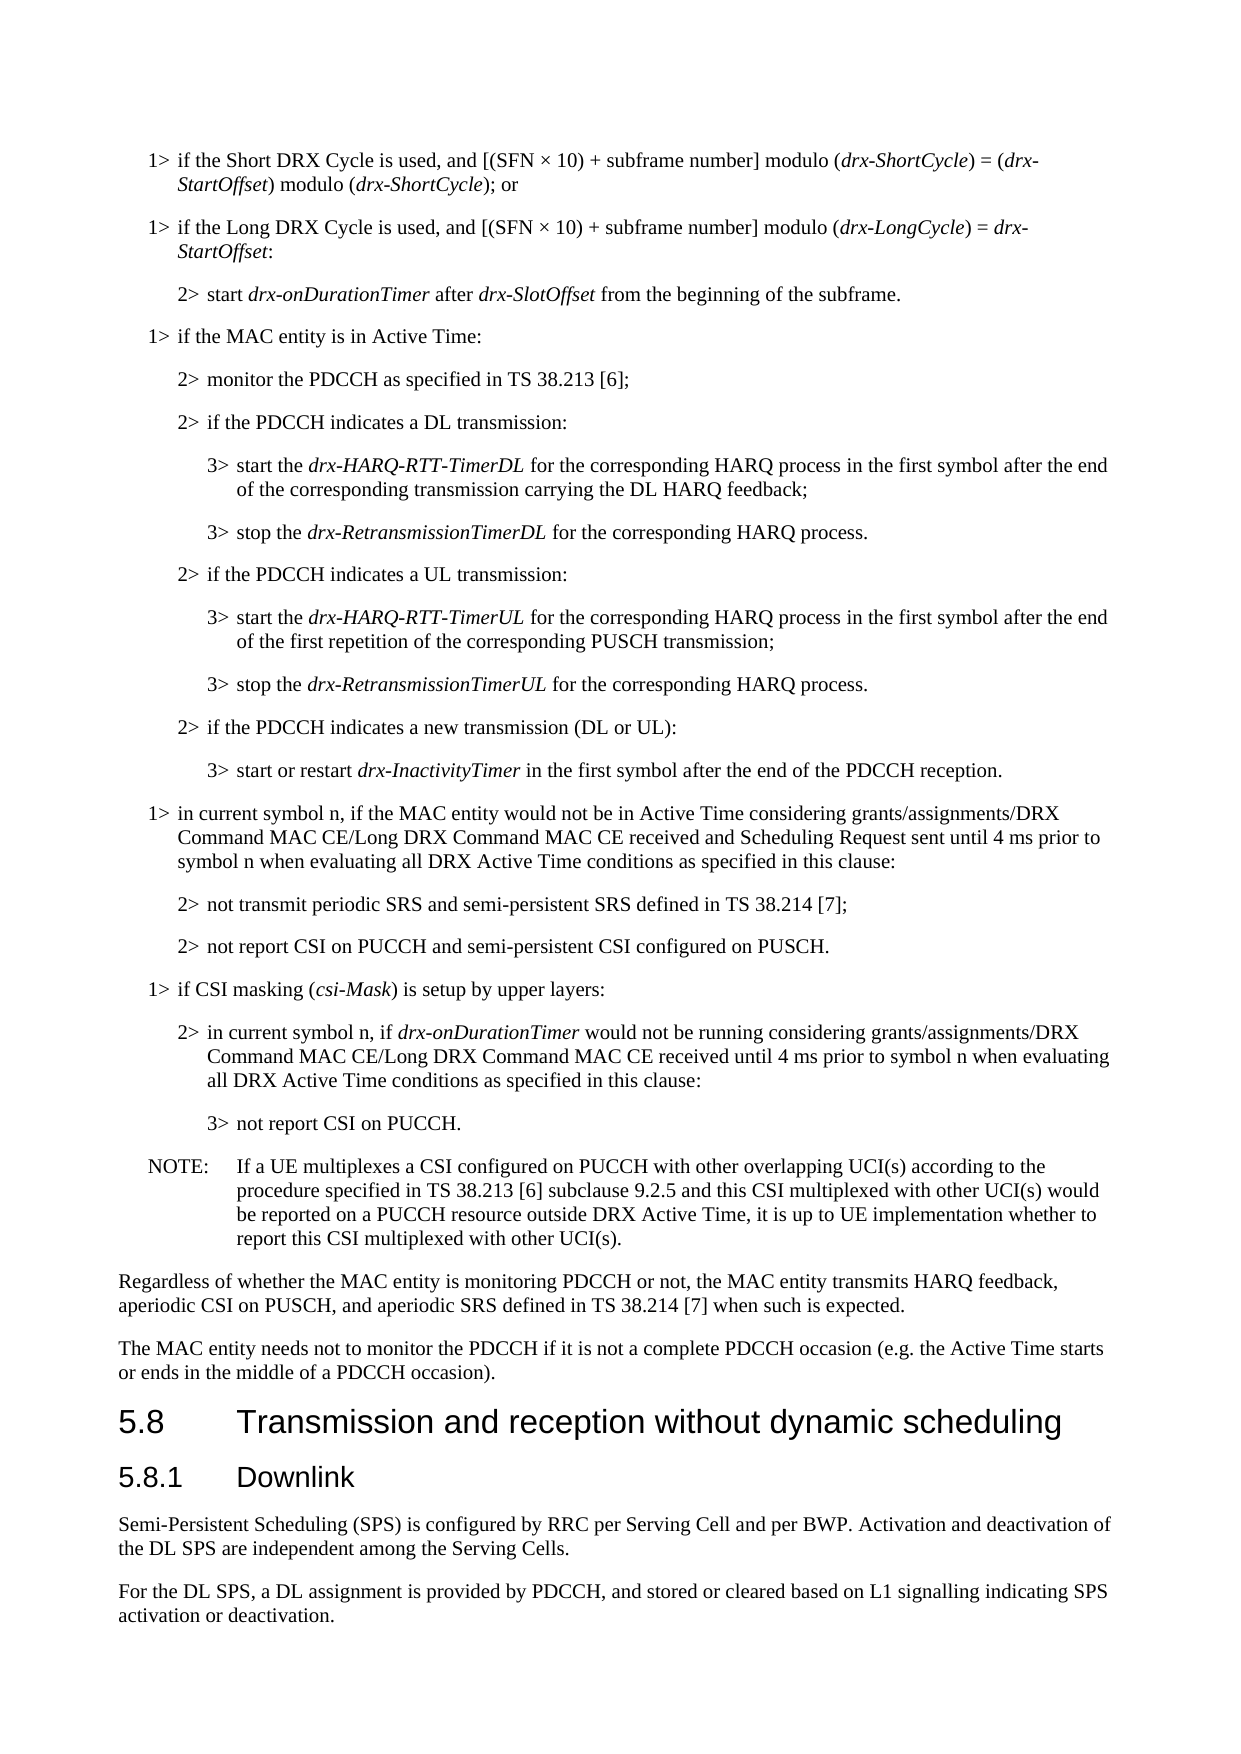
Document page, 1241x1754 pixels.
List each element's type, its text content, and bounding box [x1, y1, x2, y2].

text 3> stop the drx-RetransmissionTimerUL for the corresponding HARQ process. [207, 672, 1122, 696]
text NOTE: If a UE multiplexes a CSI configured on PUCCH with other overlapping UCI(s) according to the procedure specified in TS 38.213 [6] subclause 9.2.5 and this CSI multiplexed with other UCI(s) would be reported on a PUCCH resource outside DRX Active Time, it is up to UE implementation whether to report this CSI multiplexed with other UCI(s). [148, 1154, 1122, 1250]
text 1> if CSI masking (csi-Mask) is setup by upper layers: [148, 977, 1122, 1001]
text 3> stop the drx-RetransmissionTimerDL for the corresponding HARQ process. [207, 519, 1122, 544]
text 3> start the drx-HARQ-RTT-TimerDL for the corresponding HARQ process in the first symbol after the end of the corresponding transmission carrying the DL HARQ feedback; [207, 453, 1122, 501]
subtitle 5.8.1 Downlink [118, 1459, 1122, 1493]
text 2> monitor the PDCCH as specified in TS 38.213 [6]; [177, 367, 1122, 391]
text 2> if the PDCCH indicates a DL transmission: [177, 410, 1122, 434]
text 3> start the drx-HARQ-RTT-TimerUL for the corresponding HARQ process in the first symbol after the end of the first repetition of the corresponding PUSCH transmission; [207, 605, 1122, 653]
text Regardless of whether the MAC entity is monitoring PDCCH or not, the MAC entity transmits HARQ feedback, aperiodic CSI on PUSCH, and aperiodic SRS defined in TS 38.214 [7] when such is expected. [118, 1269, 1122, 1317]
text 1> if the MAC entity is in Active Time: [148, 324, 1122, 348]
text 2> start drx-onDurationTimer after drx-SlotOffset from the beginning of the subframe. [177, 281, 1122, 306]
text 2> not report CSI on PUCCH and semi-persistent CSI configured on PUSCH. [177, 934, 1122, 958]
text The MAC entity needs not to monitor the PDCCH if it is not a complete PDCCH occasion (e.g. the Active Time starts or ends in the middle of a PDCCH occasion). [118, 1336, 1122, 1384]
text 3> start or restart drx-InactivityTimer in the first symbol after the end of the PDCCH reception. [207, 758, 1122, 782]
text 1> if the Short DRX Cycle is used, and [(SFN × 10) + subframe number] modulo (drx-ShortCycle) = (drx-StartOffset) modulo (drx-ShortCycle); or [148, 148, 1122, 196]
text 2> if the PDCCH indicates a UL transmission: [177, 562, 1122, 586]
text Semi-Persistent Scheduling (SPS) is configured by RRC per Serving Cell and per BWP. Activation and deactivation of the DL SPS are independent among the Serving Cells. [118, 1512, 1122, 1560]
text 1> if the Long DRX Cycle is used, and [(SFN × 10) + subframe number] modulo (drx-LongCycle) = drx-StartOffset: [148, 214, 1122, 263]
text 1> in current symbol n, if the MAC entity would not be in Active Time considering grants/assignments/DRX Command MAC CE/Long DRX Command MAC CE received and Scheduling Request sent until 4 ms prior to symbol n when evaluating all DRX Active Time conditions as specified in this clause: [148, 801, 1122, 873]
text 2> not transmit periodic SRS and semi-persistent SRS defined in TS 38.214 [7]; [177, 891, 1122, 916]
text 2> in current symbol n, if drx-onDurationTimer would not be running considering grants/assignments/DRX Command MAC CE/Long DRX Command MAC CE received until 4 ms prior to symbol n when evaluating all DRX Active Time conditions as specified in this clause: [177, 1020, 1122, 1092]
text For the DL SPS, a DL assignment is provided by PDCCH, and stored or cleared based on L1 signalling indicating SPS activation or deactivation. [118, 1579, 1122, 1627]
subtitle 5.8 Transmission and reception without dynamic scheduling [118, 1402, 1122, 1441]
text 2> if the PDCCH indicates a new transmission (DL or UL): [177, 715, 1122, 739]
text 3> not report CSI on PUCCH. [207, 1111, 1122, 1135]
